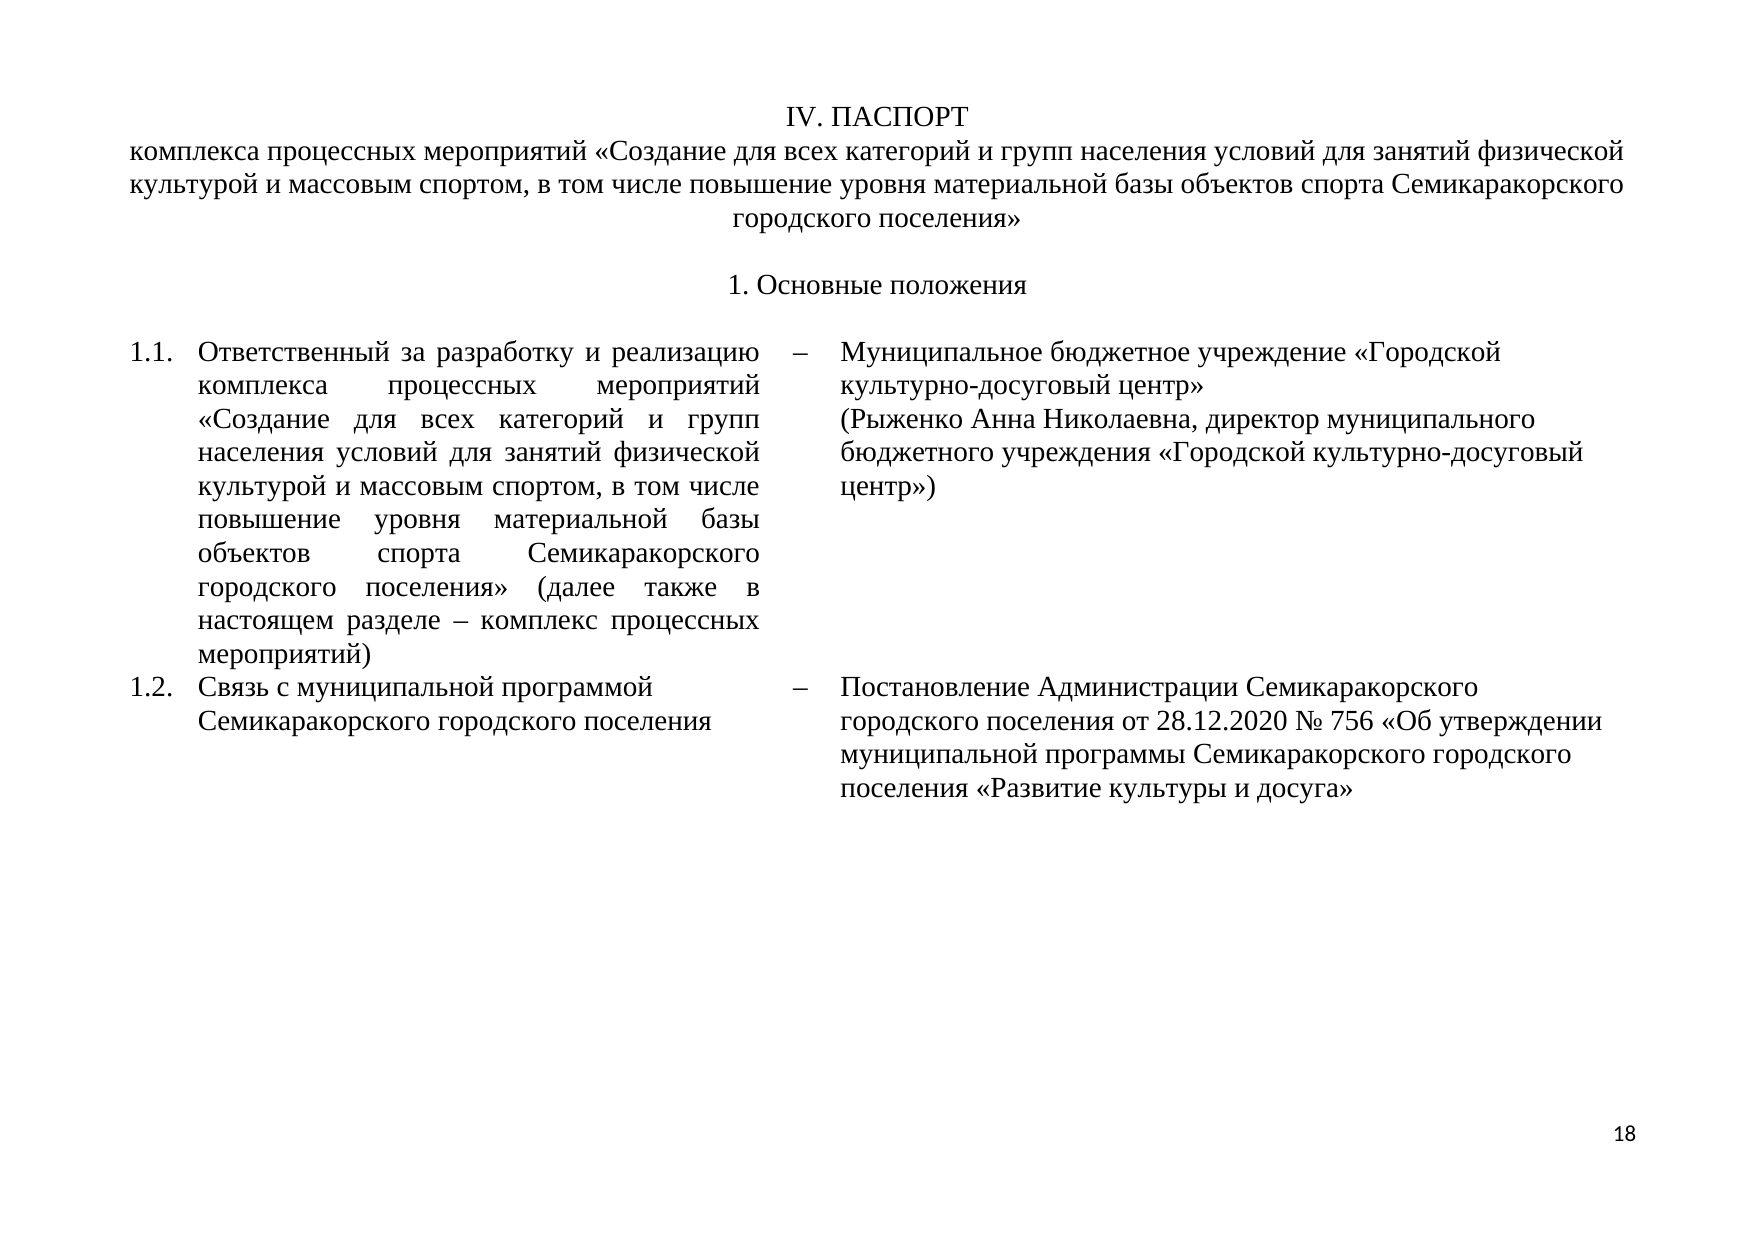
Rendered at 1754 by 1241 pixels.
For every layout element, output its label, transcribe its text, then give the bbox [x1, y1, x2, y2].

table_header 1.1. [118, 334, 186, 669]
text комплекса процессных мероприятий «Создание для всех категорий и групп населения условий для занятий физической культурой и массовым спортом, в том числе повышение уровня материальной базы объектов спорта Семикаракорского городского поселения» [118, 133, 1636, 233]
table_cell Связь с муниципальной программой Семикаракорского городского поселения [186, 669, 771, 815]
table_cell Постановление Администрации Семикаракорского городского поселения от 28.12.2020 № 756 «Об утверждении муниципальной программы Семикаракорского городского поселения «Развитие культуры и досуга» [829, 669, 1636, 815]
table_header Ответственный за разработку и реализацию комплекса процессных мероприятий «Создание для всех категорий и групп населения условий для занятий физической культурой и массовым спортом, в том числе повышение уровня материальной базы объектов спорта Семикаракорского городского поселения» (далее также в настоящем разделе – комплекс процессных мероприятий) [186, 334, 771, 669]
table_cell 1.2. [118, 669, 186, 815]
text IV. ПАСПОРТ [118, 99, 1636, 133]
text 1. Основные положения [118, 267, 1636, 300]
table_header Муниципальное бюджетное учреждение «Городской культурно-досуговый центр» (Рыженко Анна Николаевна, директор муниципального бюджетного учреждения «Городской культурно-досуговый центр») [829, 334, 1636, 669]
table_header – [771, 334, 829, 669]
table_cell – [771, 669, 829, 815]
